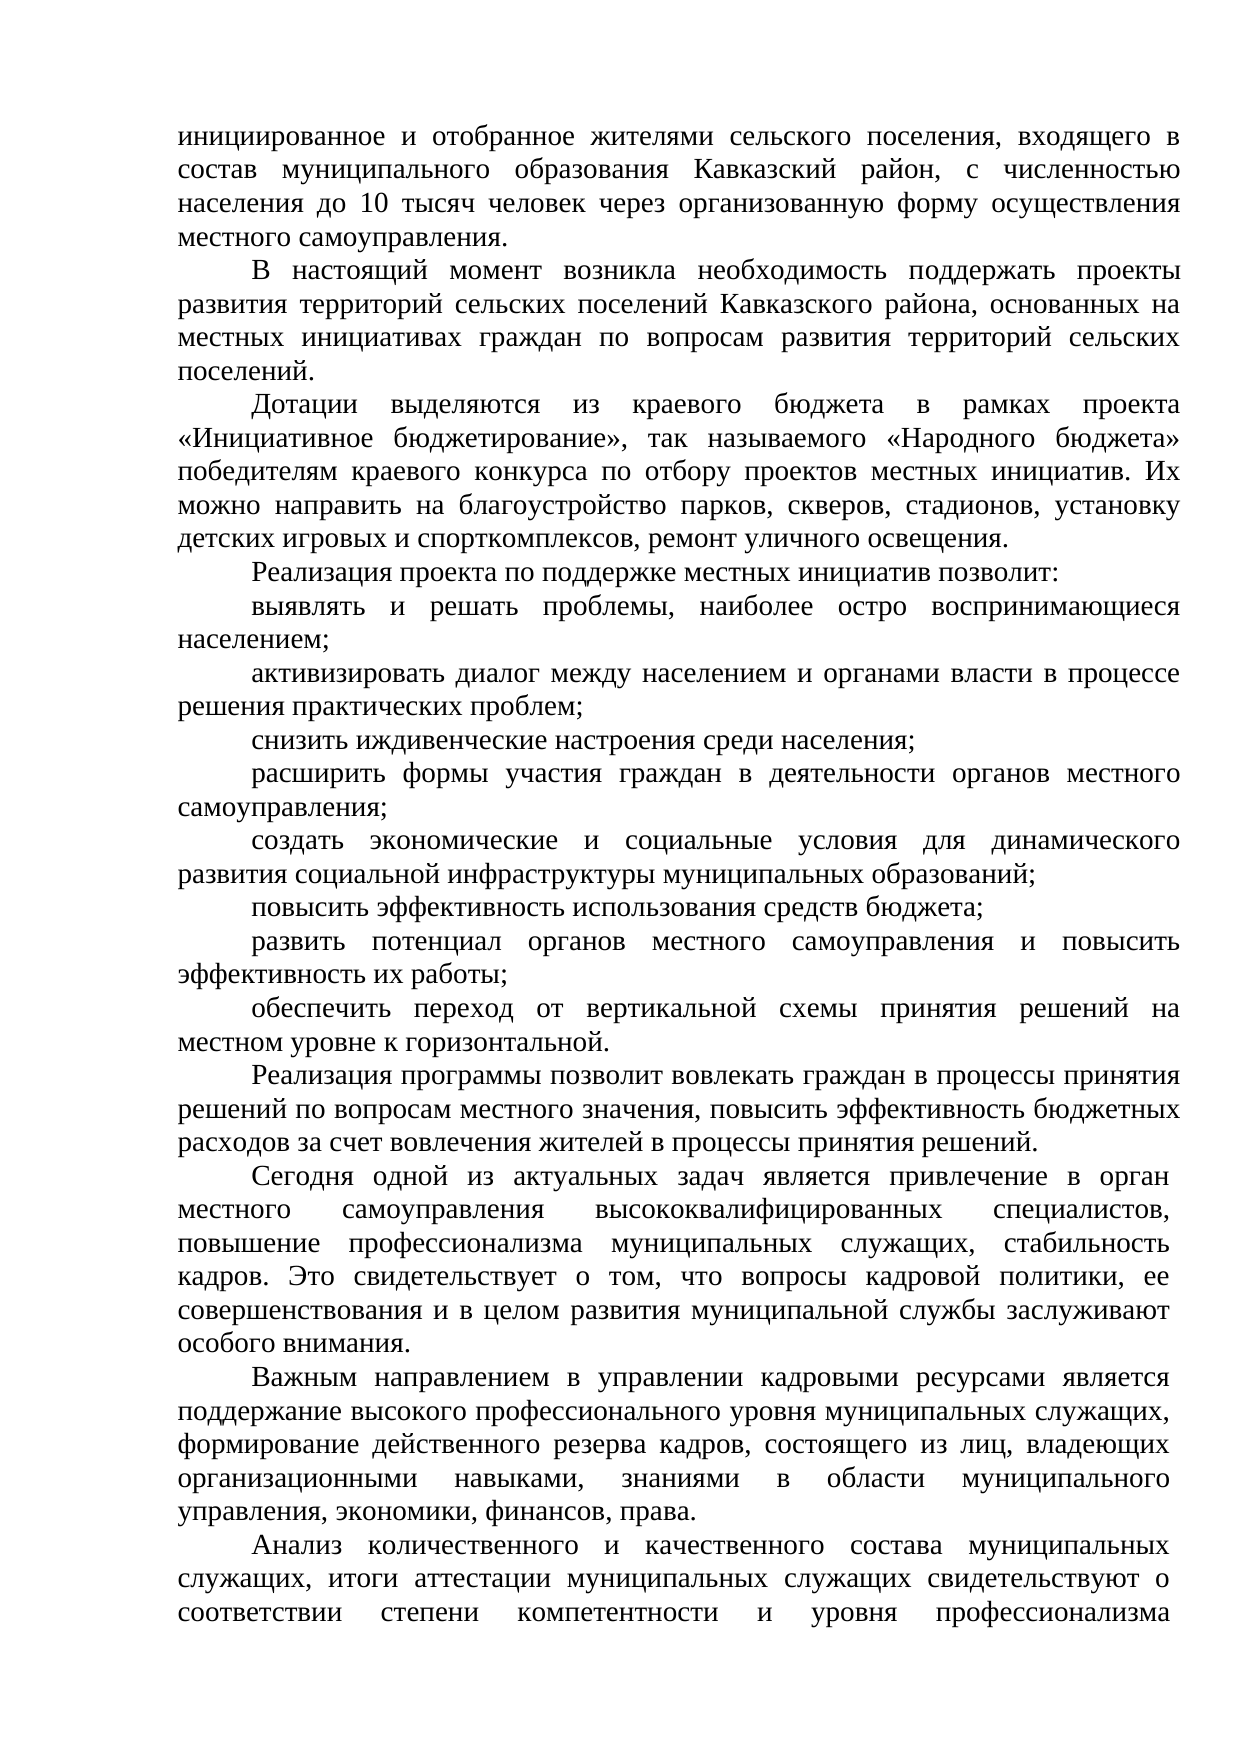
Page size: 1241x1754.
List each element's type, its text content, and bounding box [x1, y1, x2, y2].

text выявлять и решать проблемы, наиболее остро воспринимающиеся населением; [177, 588, 1181, 655]
text Важным направлением в управлении кадровыми ресурсами является поддержание высокого профессионального уровня муниципальных служащих, формирование действенного резерва кадров, состоящего из лиц, владеющих организационными навыками, знаниями в области муниципального управления, экономики, финансов, права. [177, 1359, 1171, 1527]
text активизировать диалог между населением и органами власти в процессе решения практических проблем; [177, 655, 1181, 722]
text Реализация проекта по поддержке местных инициатив позволит: [177, 554, 1181, 588]
text развить потенциал органов местного самоуправления и повысить эффективность их работы; [177, 923, 1181, 990]
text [177, 118, 1181, 252]
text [177, 1527, 1171, 1627]
text Реализация программы позволит вовлекать граждан в процессы принятия решений по вопросам местного значения, повысить эффективность бюджетных расходов за счет вовлечения жителей в процессы принятия решений. [177, 1057, 1181, 1158]
text обеспечить переход от вертикальной схемы принятия решений на местном уровне к горизонтальной. [177, 990, 1181, 1057]
text повысить эффективность использования средств бюджета; [177, 889, 1181, 923]
text расширить формы участия граждан в деятельности органов местного самоуправления; [177, 755, 1181, 822]
text создать экономические и социальные условия для динамического развития социальной инфраструктуры муниципальных образований; [177, 822, 1181, 889]
text В настоящий момент возникла необходимость поддержать проекты развития территорий сельских поселений Кавказского района, основанных на местных инициативах граждан по вопросам развития территорий сельских поселений. [177, 252, 1181, 386]
text Сегодня одной из актуальных задач является привлечение в орган местного самоуправления высококвалифицированных специалистов, повышение профессионализма муниципальных служащих, стабильность кадров. Это свидетельствует о том, что вопросы кадровой политики, ее совершенствования и в целом развития муниципальной службы заслуживают особого внимания. [177, 1158, 1171, 1359]
text Дотации выделяются из краевого бюджета в рамках проекта «Инициативное бюджетирование», так называемого «Народного бюджета» победителям краевого конкурса по отбору проектов местных инициатив. Их можно направить на благоустройство парков, скверов, стадионов, установку детских игровых и спорткомплексов, ремонт уличного освещения. [177, 386, 1181, 554]
text снизить иждивенческие настроения среди населения; [177, 722, 1181, 755]
